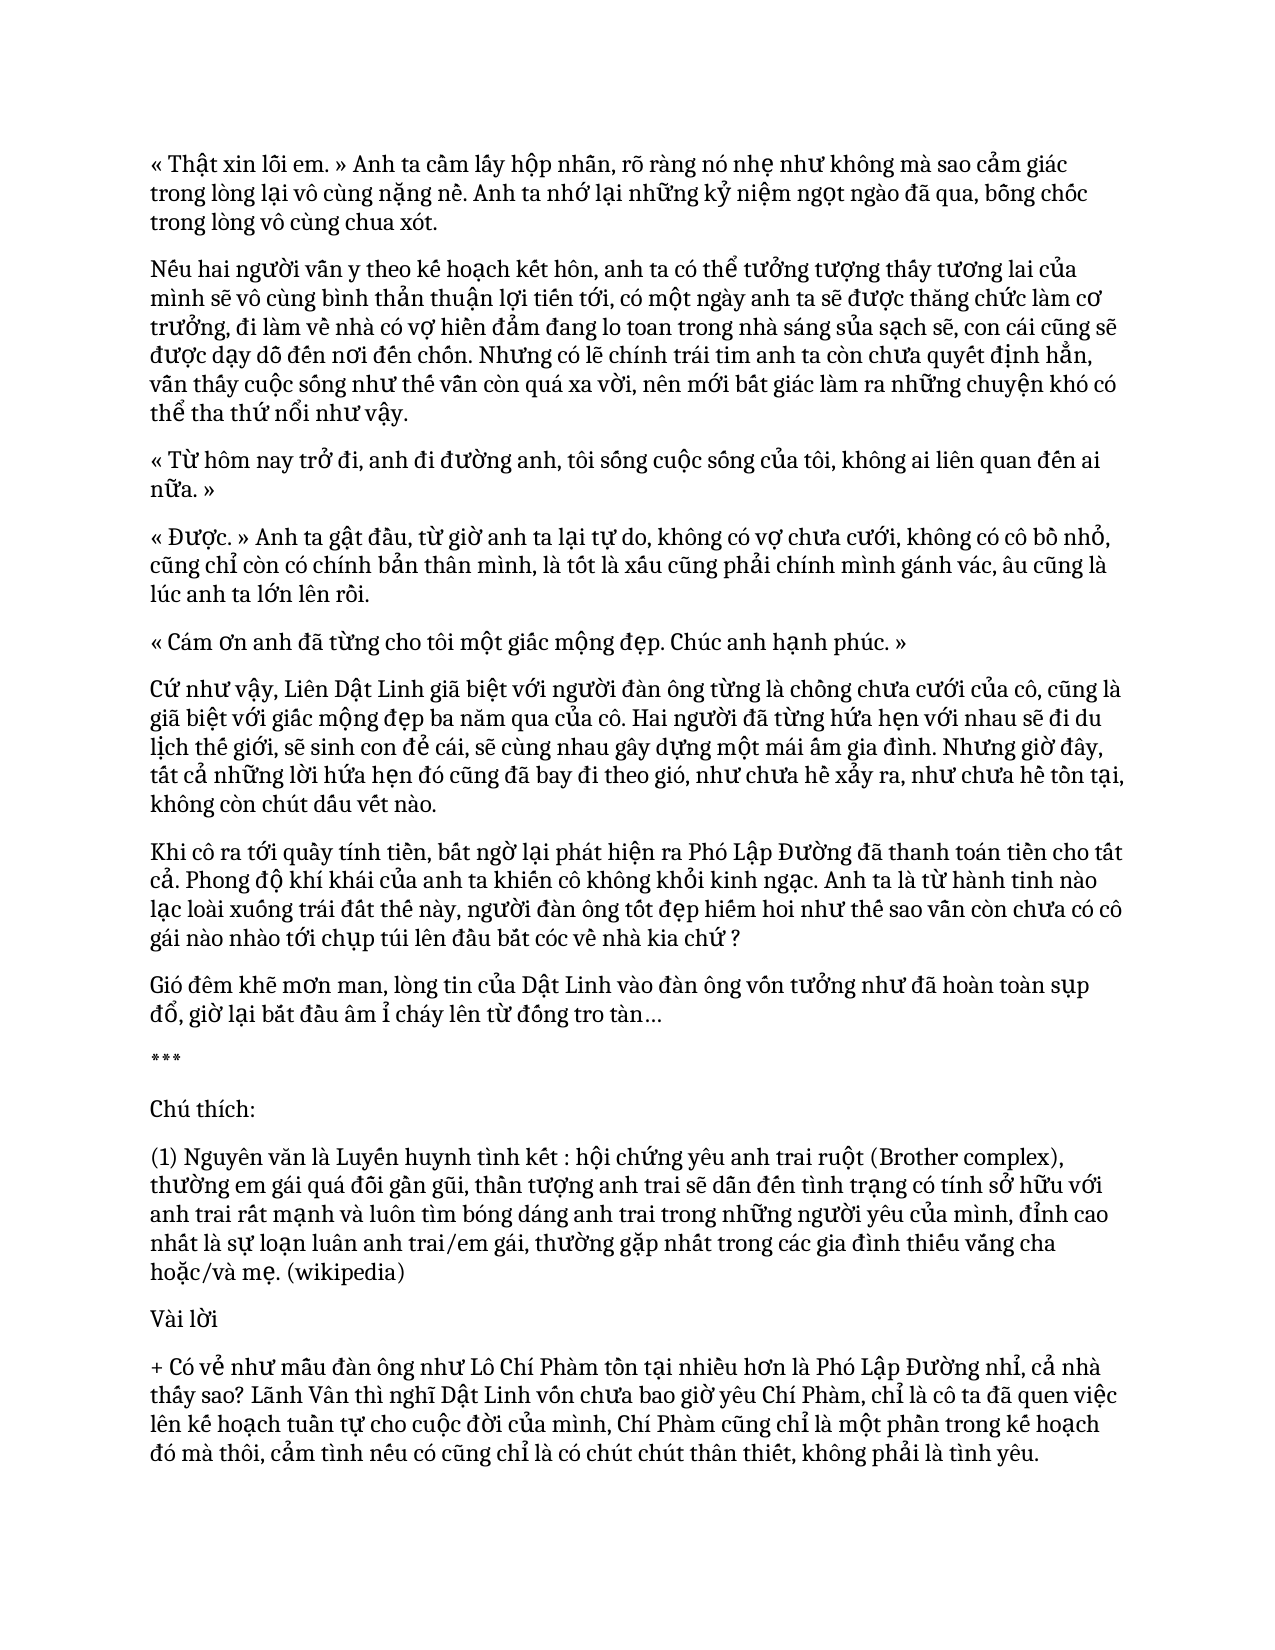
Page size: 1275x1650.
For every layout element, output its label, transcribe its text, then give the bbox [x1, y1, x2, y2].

text Chú thích: [150, 1095, 1125, 1124]
text Gió đêm khẽ mơn man, lòng tin của Dật Linh vào đàn ông vốn tưởng như đã hoàn toàn sụp đổ, giờ lại bắt đầu âm ỉ cháy lên từ đống tro tàn… [150, 971, 1125, 1029]
text « Cám ơn anh đã từng cho tôi một giấc mộng đẹp. Chúc anh hạnh phúc. » [150, 627, 1125, 656]
text Khi cô ra tới quầy tính tiền, bất ngờ lại phát hiện ra Phó Lập Đường đã thanh toán tiền cho tất cả. Phong độ khí khái của anh ta khiến cô không khỏi kinh ngạc. Anh ta là từ hành tinh nào lạc loài xuống trái đất thế này, người đàn ông tốt đẹp hiếm hoi như thế sao vẫn còn chưa có cô gái nào nhào tới chụp túi lên đầu bắt cóc về nhà kia chứ ? [150, 837, 1125, 952]
text Cứ như vậy, Liên Dật Linh giã biệt với người đàn ông từng là chồng chưa cưới của cô, cũng là giã biệt với giấc mộng đẹp ba năm qua của cô. Hai người đã từng hứa hẹn với nhau sẽ đi du lịch thế giới, sẽ sinh con đẻ cái, sẽ cùng nhau gây dựng một mái ấm gia đình. Nhưng giờ đây, tất cả những lời hứa hẹn đó cũng đã bay đi theo gió, như chưa hề xảy ra, như chưa hề tồn tại, không còn chút dấu vết nào. [150, 675, 1125, 819]
text « Từ hôm nay trở đi, anh đi đường anh, tôi sống cuộc sống của tôi, không ai liên quan đến ai nữa. » [150, 446, 1125, 504]
text + Có vẻ như mẫu đàn ông như Lô Chí Phàm tồn tại nhiều hơn là Phó Lập Đường nhỉ, cả nhà thấy sao? Lãnh Vân thì nghĩ Dật Linh vốn chưa bao giờ yêu Chí Phàm, chỉ là cô ta đã quen việc lên kế hoạch tuần tự cho cuộc đời của mình, Chí Phàm cũng chỉ là một phần trong kế hoạch đó mà thôi, cảm tình nếu có cũng chỉ là có chút chút thân thiết, không phải là tình yêu. [150, 1352, 1125, 1467]
text *** [150, 1047, 1125, 1076]
text Vài lời [150, 1305, 1125, 1334]
text « Được. » Anh ta gật đầu, từ giờ anh ta lại tự do, không có vợ chưa cưới, không có cô bồ nhỏ, cũng chỉ còn có chính bản thân mình, là tốt là xấu cũng phải chính mình gánh vác, âu cũng là lúc anh ta lớn lên rồi. [150, 522, 1125, 609]
text Nếu hai người vẫn y theo kế hoạch kết hôn, anh ta có thể tưởng tượng thấy tương lai của mình sẽ vô cùng bình thản thuận lợi tiến tới, có một ngày anh ta sẽ được thăng chức làm cơ trưởng, đi làm về nhà có vợ hiền đảm đang lo toan trong nhà sáng sủa sạch sẽ, con cái cũng sẽ được dạy dỗ đến nơi đến chốn. Nhưng có lẽ chính trái tim anh ta còn chưa quyết định hẳn, vẫn thấy cuộc sống như thế vẫn còn quá xa vời, nên mới bất giác làm ra những chuyện khó có thể tha thứ nổi như vậy. [150, 255, 1125, 427]
text « Thật xin lỗi em. » Anh ta cầm lấy hộp nhẫn, rõ ràng nó nhẹ như không mà sao cảm giác trong lòng lại vô cùng nặng nề. Anh ta nhớ lại những kỷ niệm ngọt ngào đã qua, bỗng chốc trong lòng vô cùng chua xót. [150, 150, 1125, 236]
text (1) Nguyên văn là Luyến huynh tình kết : hội chứng yêu anh trai ruột (Brother complex), thường em gái quá đỗi gần gũi, thần tượng anh trai sẽ dẫn đến tình trạng có tính sở hữu với anh trai rất mạnh và luôn tìm bóng dáng anh trai trong những người yêu của mình, đỉnh cao nhất là sự loạn luân anh trai/em gái, thường gặp nhất trong các gia đình thiếu vắng cha hoặc/và mẹ. (wikipedia) [150, 1142, 1125, 1286]
